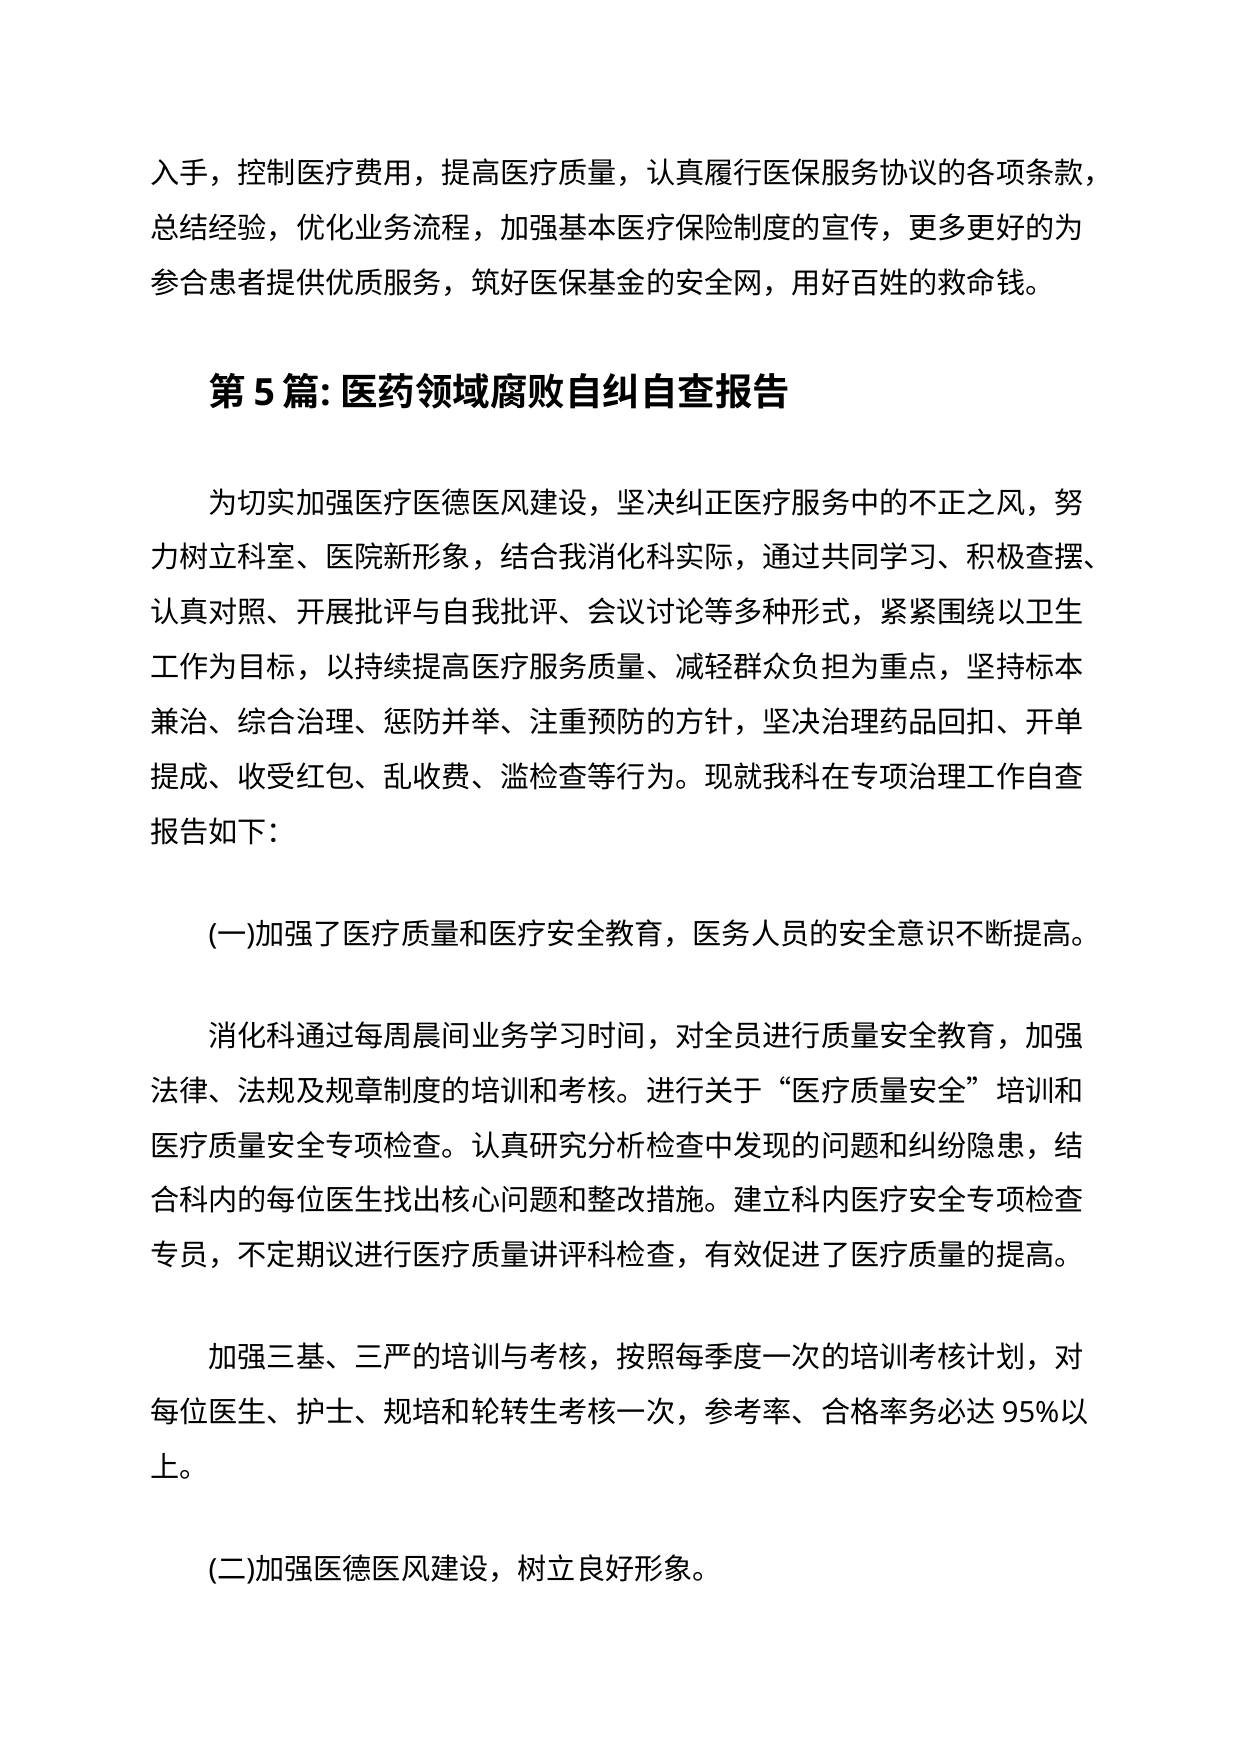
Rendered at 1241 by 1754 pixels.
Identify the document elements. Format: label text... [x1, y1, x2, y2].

text 为切实加强医疗医德医风建设，坚决纠正医疗服务中的不正之风，努力树立科室、医院新形象，结合我消化科实际，通过共同学习、积极查摆、认真对照、开展批评与自我批评、会议讨论等多种形式，紧紧围绕以卫生工作为目标，以持续提高医疗服务质量、减轻群众负担为重点，坚持标本兼治、综合治理、惩防并举、注重预防的方针，坚决治理药品回扣、开单提成、收受红包、乱收费、滥检查等行为。现就我科在专项治理工作自查报告如下： [150, 479, 1090, 851]
text 加强三基、三严的培训与考核，按照每季度一次的培训考核计划，对每位医生、护士、规培和轮转生考核一次，参考率、合格率务必达95%以上。 [150, 1334, 1090, 1486]
text 第5篇: 医药领域腐败自纠自查报告 [150, 362, 1090, 416]
text 消化科通过每周晨间业务学习时间，对全员进行质量安全教育，加强法律、法规及规章制度的培训和考核。进行关于“医疗质量安全”培训和医疗质量安全专项检查。认真研究分析检查中发现的问题和纠纷隐患，结合科内的每位医生找出核心问题和整改措施。建立科内医疗安全专项检查专员，不定期议进行医疗质量讲评科检查，有效促进了医疗质量的提高。 [150, 1012, 1090, 1274]
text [150, 150, 1090, 302]
text (一)加强了医疗质量和医疗安全教育，医务人员的安全意识不断提高。 [150, 910, 1090, 953]
text (二)加强医德医风建设，树立良好形象。 [150, 1545, 1090, 1588]
